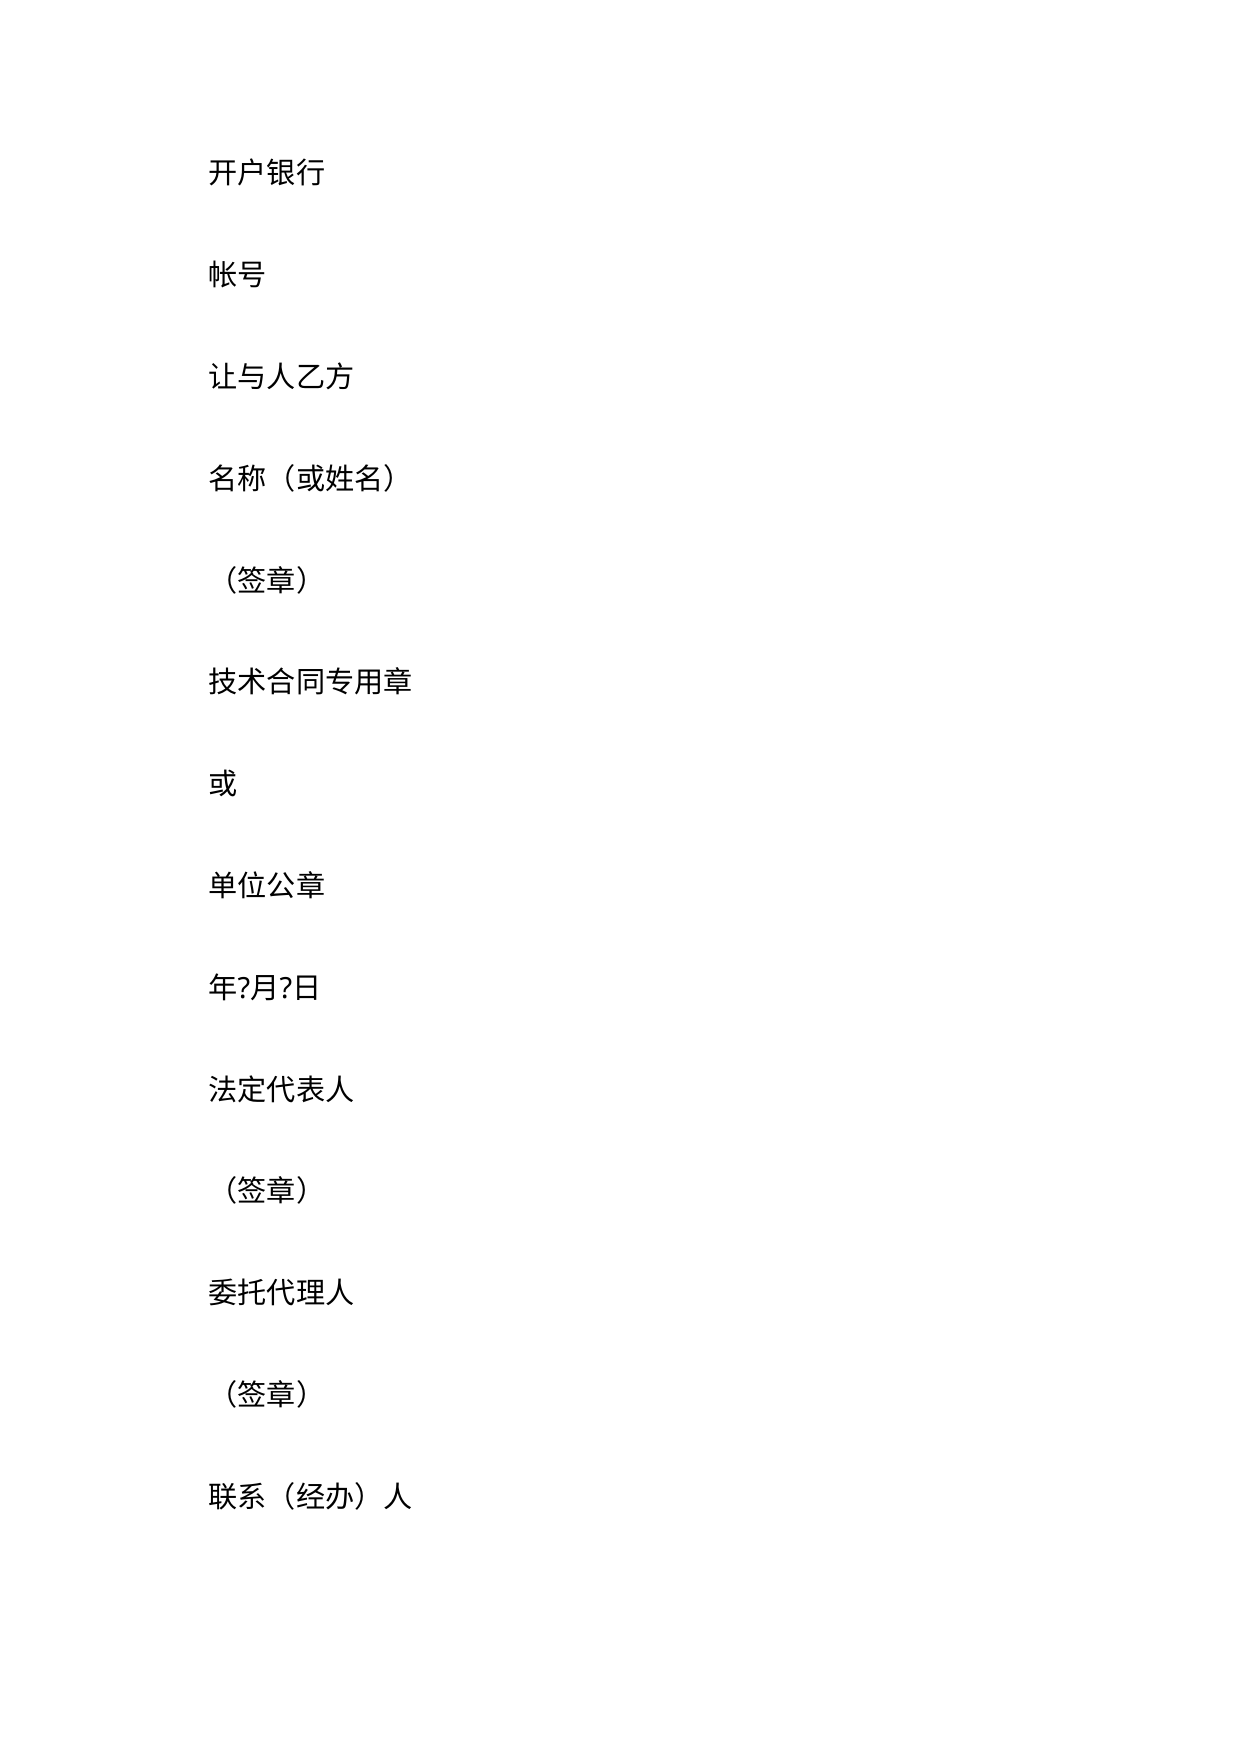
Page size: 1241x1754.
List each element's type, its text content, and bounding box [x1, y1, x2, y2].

text 或 [150, 761, 1090, 803]
text 技术合同专用章 [150, 659, 1090, 701]
text 让与人乙方 [150, 353, 1090, 396]
text 开户银行 [150, 150, 1090, 192]
text 法定代表人 [150, 1066, 1090, 1108]
text （签章） [150, 1371, 1090, 1414]
text 单位公章 [150, 862, 1090, 905]
text 名称（或姓名） [150, 455, 1090, 498]
text （签章） [150, 557, 1090, 599]
text 联系（经办）人 [150, 1473, 1090, 1516]
text 委托代理人 [150, 1270, 1090, 1312]
text 帐号 [150, 252, 1090, 294]
text （签章） [150, 1168, 1090, 1210]
text 年?月?日 [150, 964, 1090, 1007]
